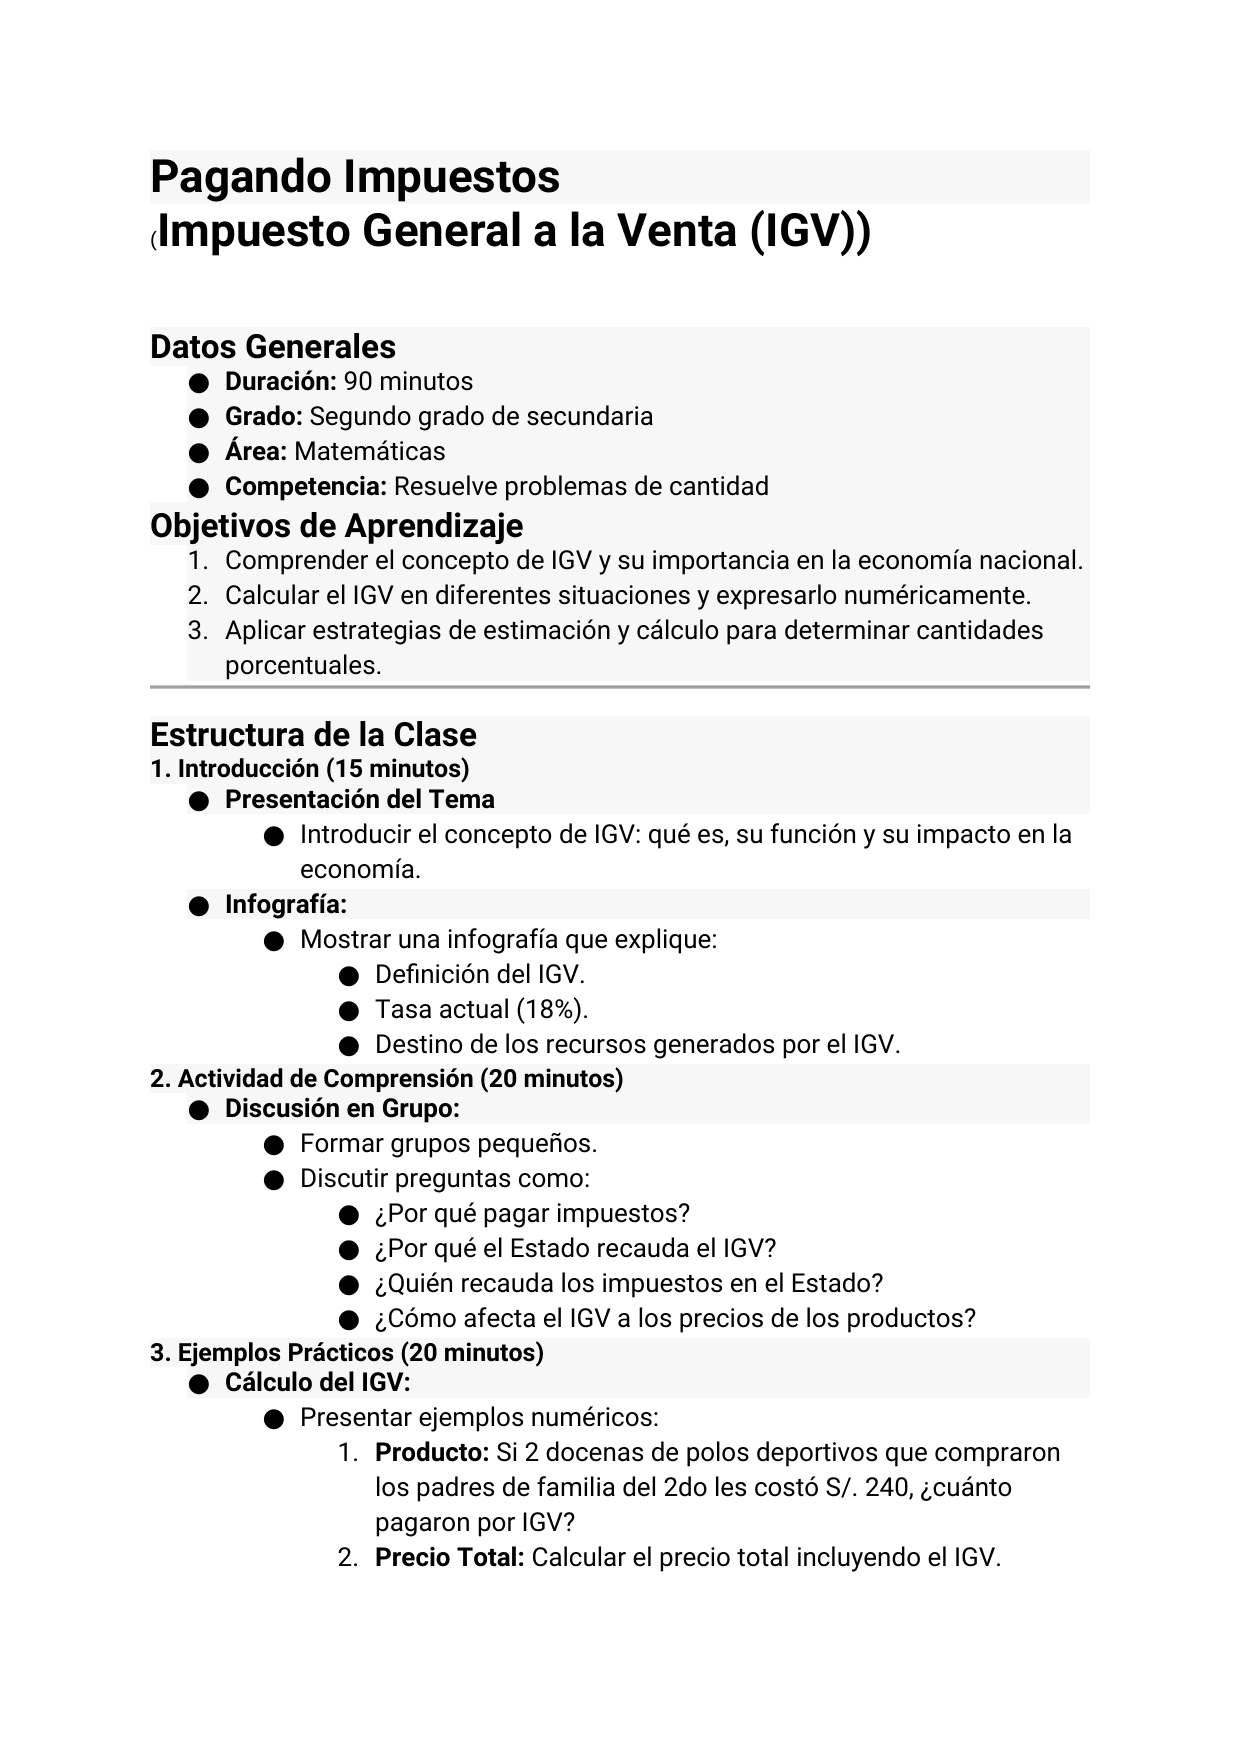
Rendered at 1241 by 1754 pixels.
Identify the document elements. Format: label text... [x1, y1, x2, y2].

list ¿Por qué el Estado recauda el IGV? [337, 1233, 1090, 1264]
list ¿Cómo afecta el IGV a los precios de los productos? [337, 1303, 1090, 1334]
list Destino de los recursos generados por el IGV. [337, 1029, 1090, 1059]
list Mostrar una infografía que explique: [262, 924, 1090, 954]
list Formar grupos pequeños. [262, 1128, 1090, 1159]
subtitle 2. Actividad de Comprensión (20 minutos) [150, 1064, 1090, 1093]
subtitle Pagando Impuestos [150, 150, 1090, 204]
list Producto: Si 2 docenas de polos deportivos que compraron los padres de familia del 2do les costó S/. 240, ¿cuánto pagaron por IGV? [337, 1437, 1090, 1538]
subtitle 1. Introducción (15 minutos) [150, 755, 1090, 784]
list Duración: 90 minutos [187, 366, 1090, 397]
list Presentar ejemplos numéricos: [262, 1402, 1090, 1433]
list Precio Total: Calcular el precio total incluyendo el IGV. [337, 1542, 1090, 1573]
list Grado: Segundo grado de secundaria [187, 401, 1090, 432]
list Cálculo del IGV: [187, 1367, 1090, 1398]
subtitle Objetivos de Aprendizaje [150, 506, 1090, 545]
list Infografía: [187, 889, 1090, 919]
subtitle 3. Ejemplos Prácticos (20 minutos) [150, 1338, 1090, 1367]
list Tasa actual (18%). [337, 994, 1090, 1024]
subtitle Estructura de la Clase [150, 716, 1090, 755]
list Introducir el concepto de IGV: qué es, su función y su impacto en la economía. [262, 819, 1090, 884]
list ¿Por qué pagar impuestos? [337, 1198, 1090, 1229]
list Aplicar estrategias de estimación y cálculo para determinar cantidades porcentuales. [187, 615, 1090, 681]
list Área: Matemáticas [187, 436, 1090, 467]
list Presentación del Tema [187, 784, 1090, 814]
list Comprender el concepto de IGV y su importancia en la economía nacional. [187, 545, 1090, 576]
subtitle Datos Generales [150, 327, 1090, 366]
list Discusión en Grupo: [187, 1093, 1090, 1124]
text (Impuesto General a la Venta (IGV)) [150, 204, 1090, 257]
list Discutir preguntas como: [262, 1163, 1090, 1194]
list Competencia: Resuelve problemas de cantidad [187, 471, 1090, 502]
list ¿Quién recauda los impuestos en el Estado? [337, 1268, 1090, 1299]
list Calcular el IGV en diferentes situaciones y expresarlo numéricamente. [187, 580, 1090, 611]
list Definición del IGV. [337, 959, 1090, 989]
